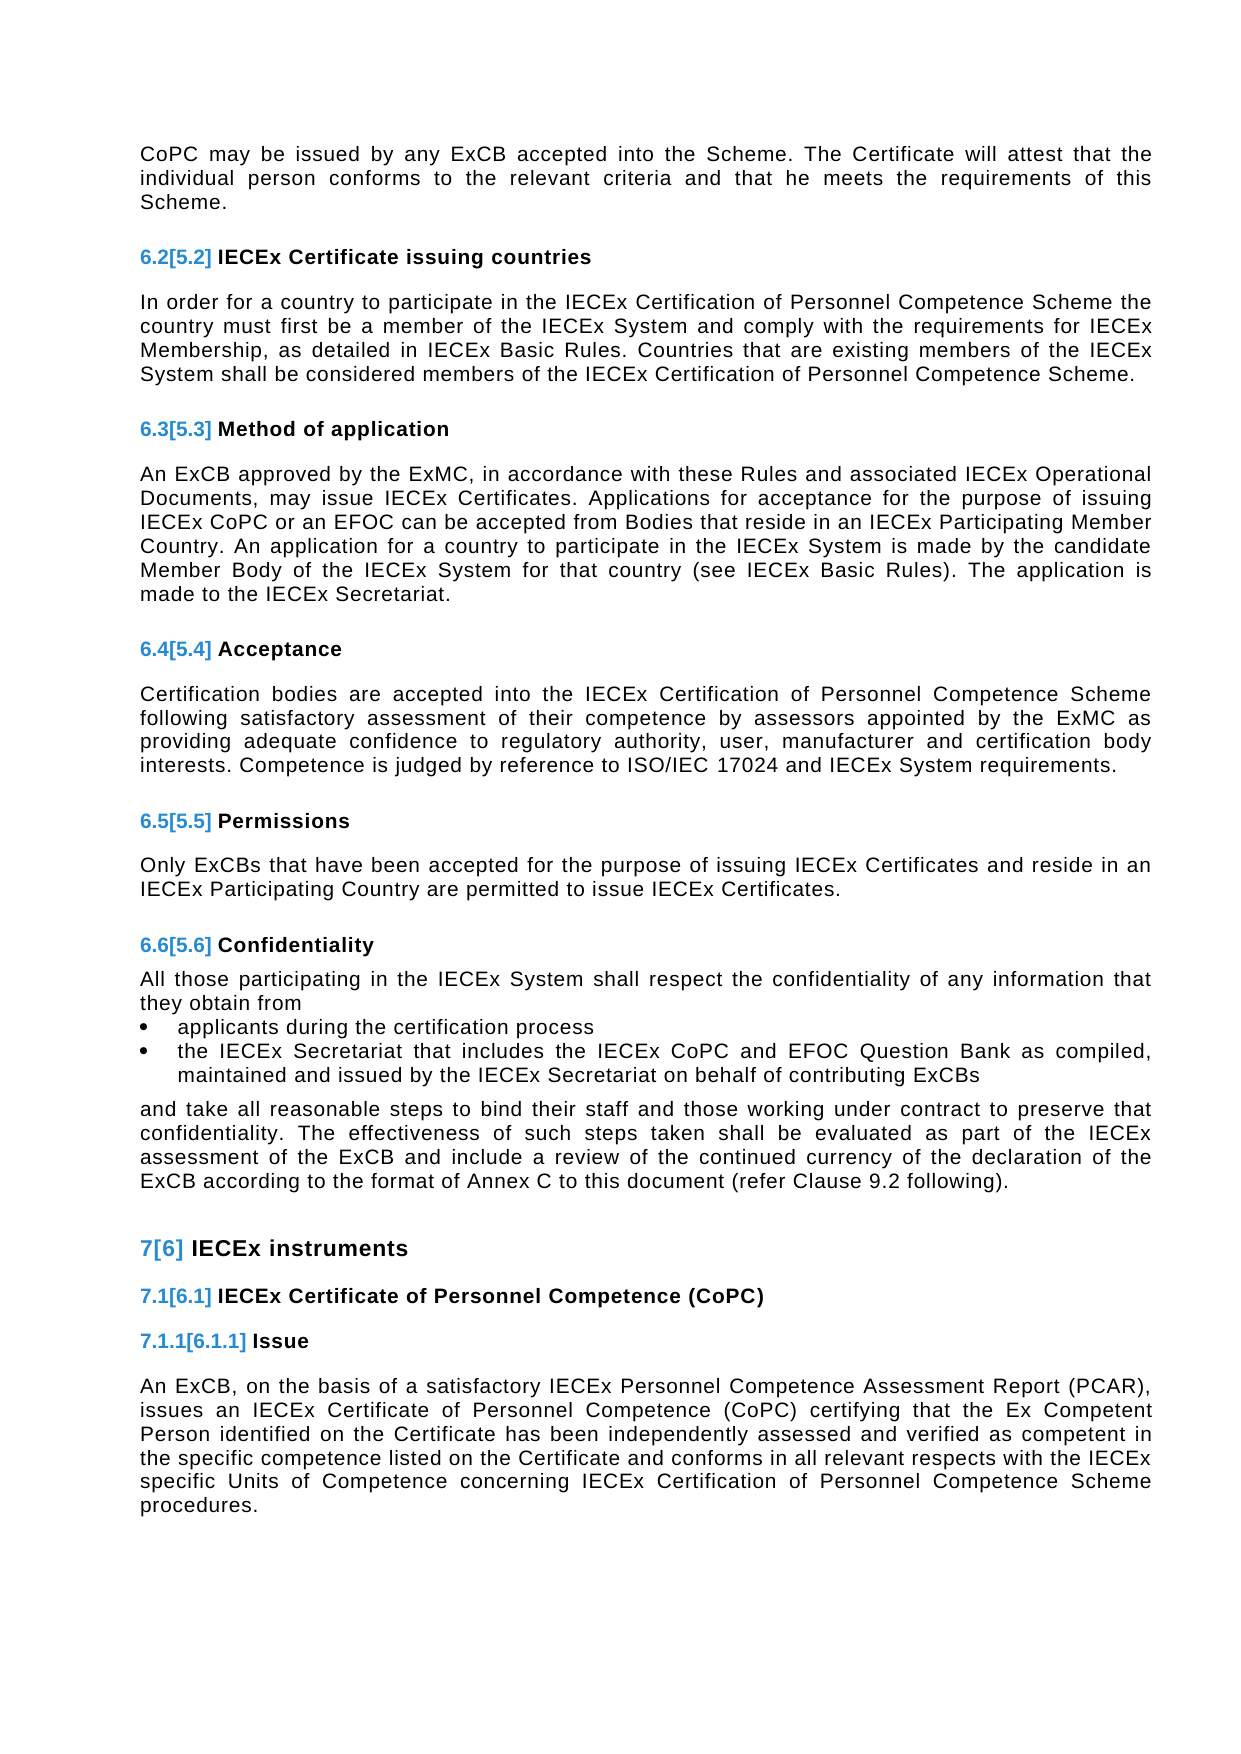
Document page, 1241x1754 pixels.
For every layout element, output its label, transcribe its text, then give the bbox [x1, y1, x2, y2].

text In order for a country to participate in the IECEx Certification of Personnel Competence Scheme the country must first be a member of the IECEx System and comply with the requirements for IECEx Membership, as detailed in IECEx Basic Rules. Countries that are existing members of the IECEx System shall be considered members of the IECEx Certification of Personnel Competence Scheme. [140, 290, 1154, 386]
list the IECEx Secretariat that includes the IECEx CoPC and EFOC Question Bank as compiled, maintained and issued by the IECEx Secretariat on behalf of contributing ExCBs [140, 1039, 1154, 1087]
text An ExCB approved by the ExMC, in accordance with these Rules and associated IECEx Operational Documents, may issue IECEx Certificates. Applications for acceptance for the purpose of issuing IECEx CoPC or an EFOC can be accepted from Bodies that reside in an IECEx Participating Member Country. An application for a country to participate in the IECEx System is made by the candidate Member Body of the IECEx System for that country (see IECEx Basic Rules). The application is made to the IECEx Secretariat. [140, 462, 1154, 605]
text Certification bodies are accepted into the IECEx Certification of Personnel Competence Scheme following satisfactory assessment of their competence by assessors appointed by the ExMC as providing adequate confidence to regulatory authority, user, manufacturer and certification body interests. Competence is judged by reference to ISO/IEC 17024 and IECEx System requirements. [140, 681, 1154, 777]
text and take all reasonable steps to bind their staff and those working under contract to preserve that confidentiality. The effectiveness of such steps taken shall be evaluated as part of the IECEx assessment of the ExCB and include a review of the continued currency of the declaration of the ExCB according to the format of Annex C to this document (refer Clause 9.2 following). [140, 1097, 1154, 1193]
subtitle IECEx Certificate of Personnel Competence (CoPC) [140, 1284, 1094, 1308]
text Only ExCBs that have been accepted for the purpose of issuing IECEx Certificates and reside in an IECEx Participating Country are permitted to issue IECEx Certificates. [140, 853, 1154, 901]
text All those participating in the IECEx System shall respect the confidentiality of any information that they obtain from [140, 967, 1154, 1015]
text An ExCB, on the basis of a satisfactory IECEx Personnel Competence Assessment Report (PCAR), issues an IECEx Certificate of Personnel Competence (CoPC) certifying that the Ex Competent Person identified on the Certificate has been independently assessed and verified as competent in the specific competence listed on the Certificate and conforms in all relevant respects with the IECEx specific Units of Competence concerning IECEx Certification of Personnel Competence Scheme procedures. [140, 1373, 1154, 1517]
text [140, 142, 1154, 214]
subtitle Issue [140, 1329, 1094, 1353]
subtitle IECEx instruments [140, 1235, 1094, 1261]
subtitle Permissions [140, 808, 1094, 832]
list applicants during the certification process [140, 1015, 1154, 1039]
subtitle IECEx Certificate issuing countries [140, 245, 1094, 269]
subtitle Confidentiality [140, 932, 1094, 956]
subtitle Method of application [140, 417, 1094, 441]
subtitle Acceptance [140, 637, 1094, 661]
